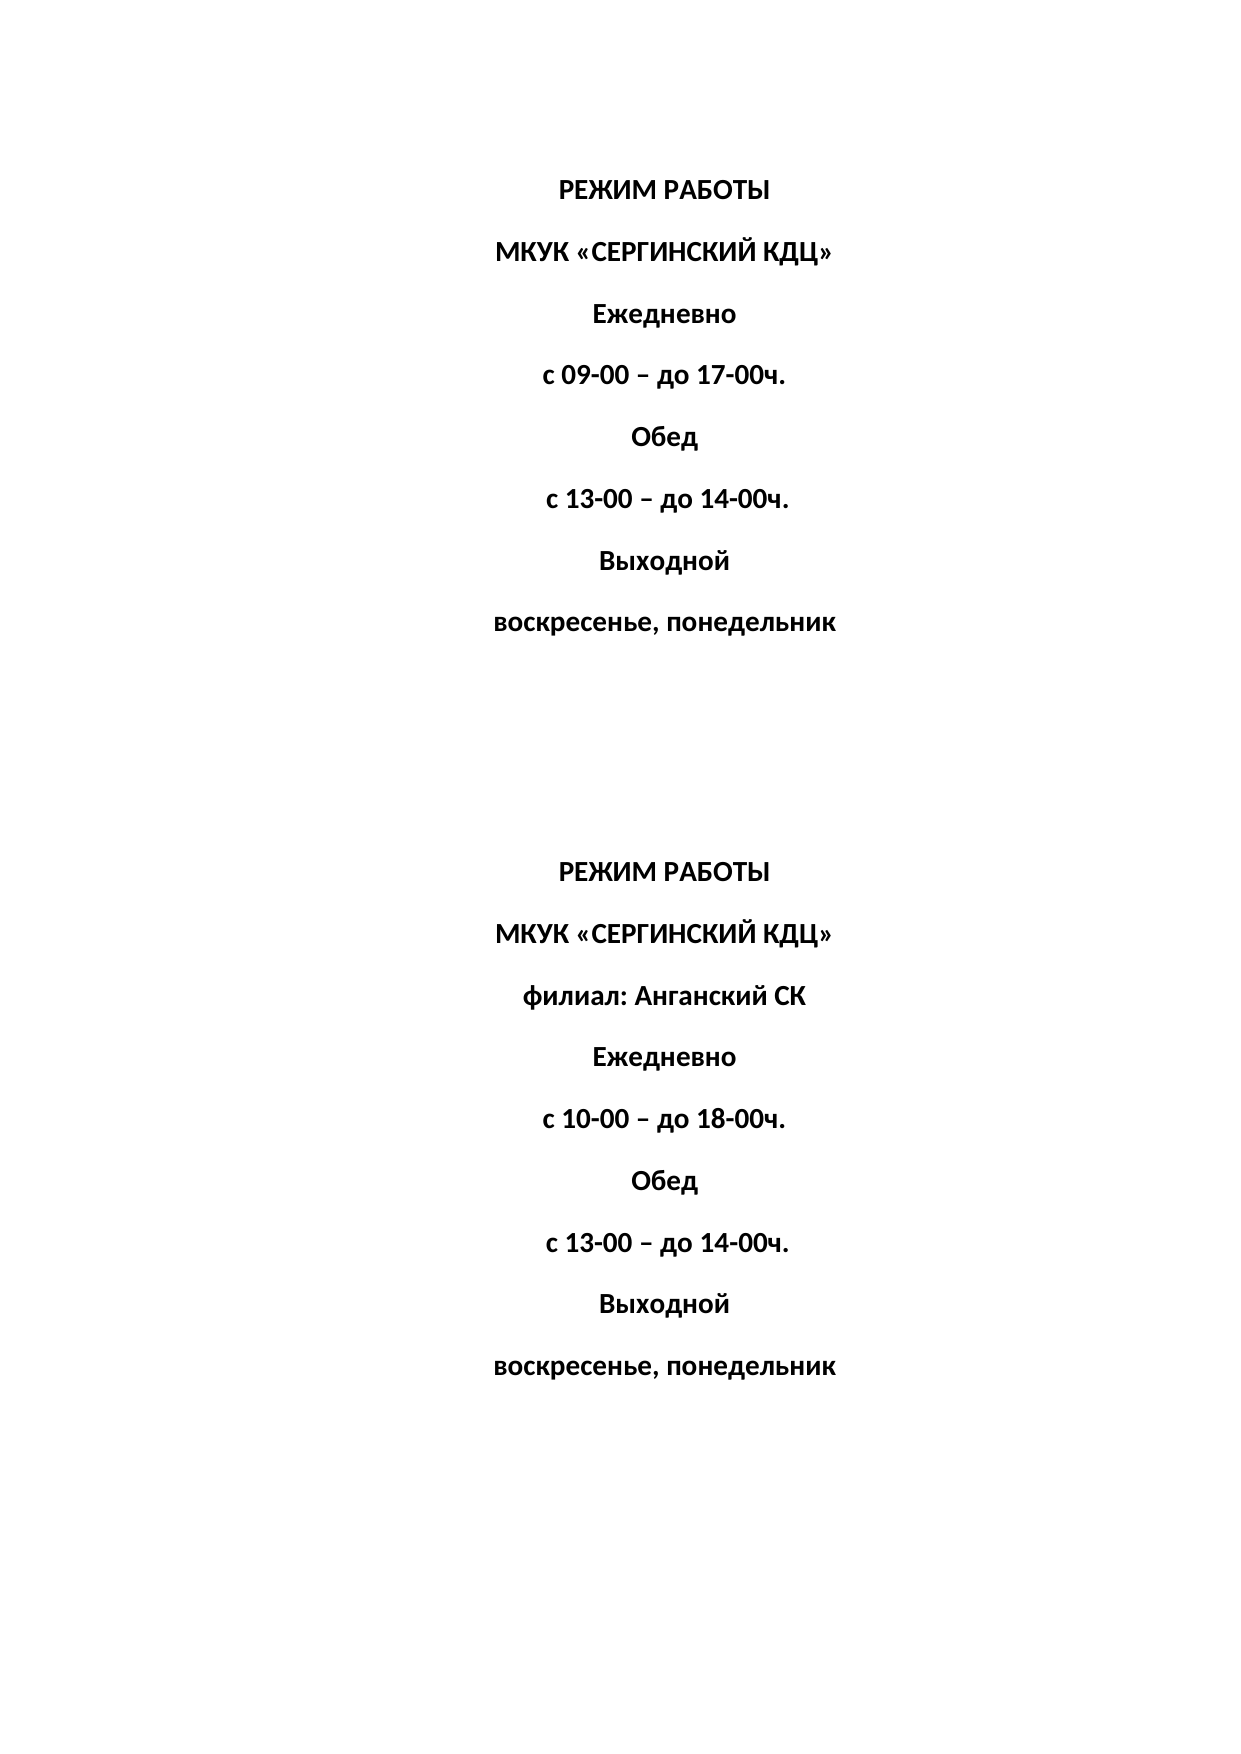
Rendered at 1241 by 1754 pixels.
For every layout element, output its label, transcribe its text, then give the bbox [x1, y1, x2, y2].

text МКУК «СЕРГИНСКИЙ КДЦ» [177, 233, 1152, 268]
text Выходной [177, 1286, 1152, 1321]
text РЕЖИМ РАБОТЫ [177, 171, 1152, 207]
text с 13-00 – до 14-00ч. [177, 1224, 1152, 1259]
text Выходной [177, 542, 1152, 577]
text воскресенье, понедельник [177, 1347, 1152, 1383]
text Ежедневно [177, 295, 1152, 330]
text Обед [177, 1162, 1152, 1198]
text с 10-00 – до 18-00ч. [177, 1100, 1152, 1136]
text Обед [177, 418, 1152, 454]
text РЕЖИМ РАБОТЫ [177, 853, 1152, 889]
text Ежедневно [177, 1038, 1152, 1074]
text с 09-00 – до 17-00ч. [177, 356, 1152, 392]
text с 13-00 – до 14-00ч. [177, 480, 1152, 516]
text воскресенье, понедельник [177, 603, 1152, 639]
text МКУК «СЕРГИНСКИЙ КДЦ» [177, 915, 1152, 951]
text филиал: Анганский СК [177, 977, 1152, 1012]
